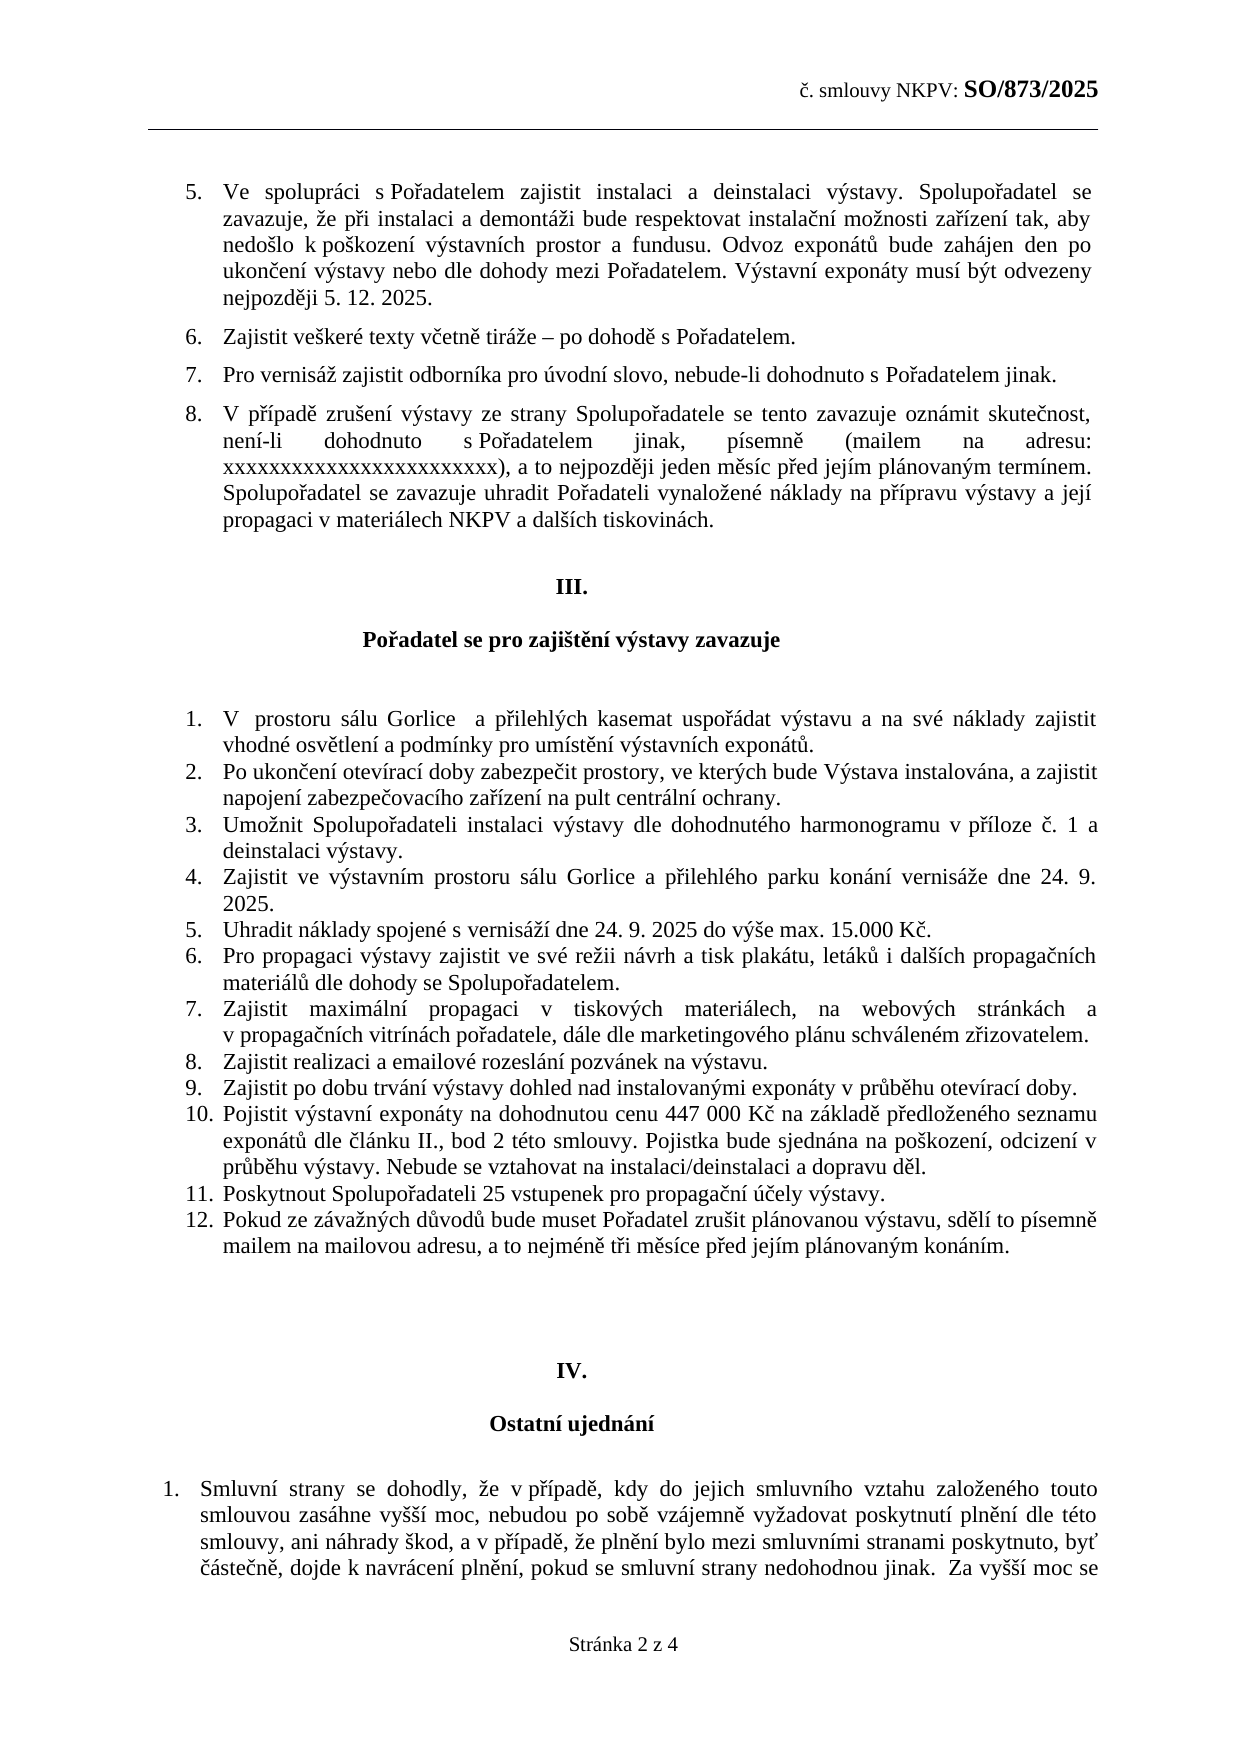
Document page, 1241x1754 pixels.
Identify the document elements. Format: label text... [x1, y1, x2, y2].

list Poskytnout Spolupořadateli 25 vstupenek pro propagační účely výstavy. [185, 1179, 1098, 1206]
list Pokud ze závažných důvodů bude muset Pořadatel zrušit plánovanou výstavu, sdělí to písemně mailem na mailovou adresu, a to nejméně tři měsíce před jejím plánovaným konáním. [185, 1206, 1098, 1259]
text Pořadatel se pro zajištění výstavy zavazuje [148, 626, 995, 652]
list Pro propagaci výstavy zajistit ve své režii návrh a tisk plakátu, letáků i dalších propagačních materiálů dle dohody se Spolupořadatelem. [185, 942, 1098, 995]
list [162, 1475, 1098, 1581]
list Zajistit realizaci a emailové rozeslání pozvánek na výstavu. [185, 1048, 1098, 1074]
list V případě zrušení výstavy ze strany Spolupořadatele se tento zavazuje oznámit skutečnost, není-li dohodnuto s Pořadatelem jinak, písemně (mailem na adresu: xxxxxxxxxxxxxxxxxxxxxxxx), a to nejpozději jeden měsíc před jejím plánovaným termínem. Spolupořadatel se zavazuje uhradit Pořadateli vynaložené náklady na přípravu výstavy a její propagaci v materiálech NKPV a dalších tiskovinách. [185, 400, 1093, 532]
list Pojistit výstavní exponáty na dohodnutou cenu 447 000 Kč na základě předloženého seznamu exponátů dle článku II., bod 2 této smlouvy. Pojistka bude sjednána na poškození, odcizení v průběhu výstavy. Nebude se vztahovat na instalaci/deinstalaci a dopravu děl. [185, 1101, 1098, 1179]
subtitle IV. [148, 1357, 995, 1383]
subtitle Ostatní ujednání [148, 1410, 995, 1436]
list Zajistit po dobu trvání výstavy dohled nad instalovanými exponáty v průběhu otevírací doby. [185, 1074, 1098, 1101]
list Uhradit náklady spojené s vernisáží dne 24. 9. 2025 do výše max. 15.000 Kč. [185, 916, 1098, 942]
list Pro vernisáž zajistit odborníka pro úvodní slovo, nebude-li dohodnuto s Pořadatelem jinak. [185, 362, 1093, 388]
subtitle III. [148, 573, 995, 600]
list Ve spolupráci s Pořadatelem zajistit instalaci a deinstalaci výstavy. Spolupořadatel se zavazuje, že při instalaci a demontáži bude respektovat instalační možnosti zařízení tak, aby nedošlo k poškození výstavních prostor a fundusu. Odvoz exponátů bude zahájen den po ukončení výstavy nebo dle dohody mezi Pořadatelem. Výstavní exponáty musí být odvezeny nejpozději 5. 12. 2025. [185, 178, 1093, 310]
list Zajistit maximální propagaci v tiskových materiálech, na webových stránkách a v propagačních vitrínách pořadatele, dále dle marketingového plánu schváleném zřizovatelem. [185, 995, 1098, 1048]
list Zajistit ve výstavním prostoru sálu Gorlice a přilehlého parku konání vernisáže dne 24. 9. 2025. [185, 863, 1098, 916]
list Umožnit Spolupořadateli instalaci výstavy dle dohodnutého harmonogramu v příloze č. 1 a deinstalaci výstavy. [185, 811, 1098, 863]
list Po ukončení otevírací doby zabezpečit prostory, ve kterých bude Výstava instalována, a zajistit napojení zabezpečovacího zařízení na pult centrální ochrany. [185, 758, 1098, 811]
list Zajistit veškeré texty včetně tiráže – po dohodě s Pořadatelem. [185, 323, 995, 349]
list V prostoru sálu Gorlice a přilehlých kasemat uspořádat výstavu a na své náklady zajistit vhodné osvětlení a podmínky pro umístění výstavních exponátů. [185, 705, 1098, 758]
